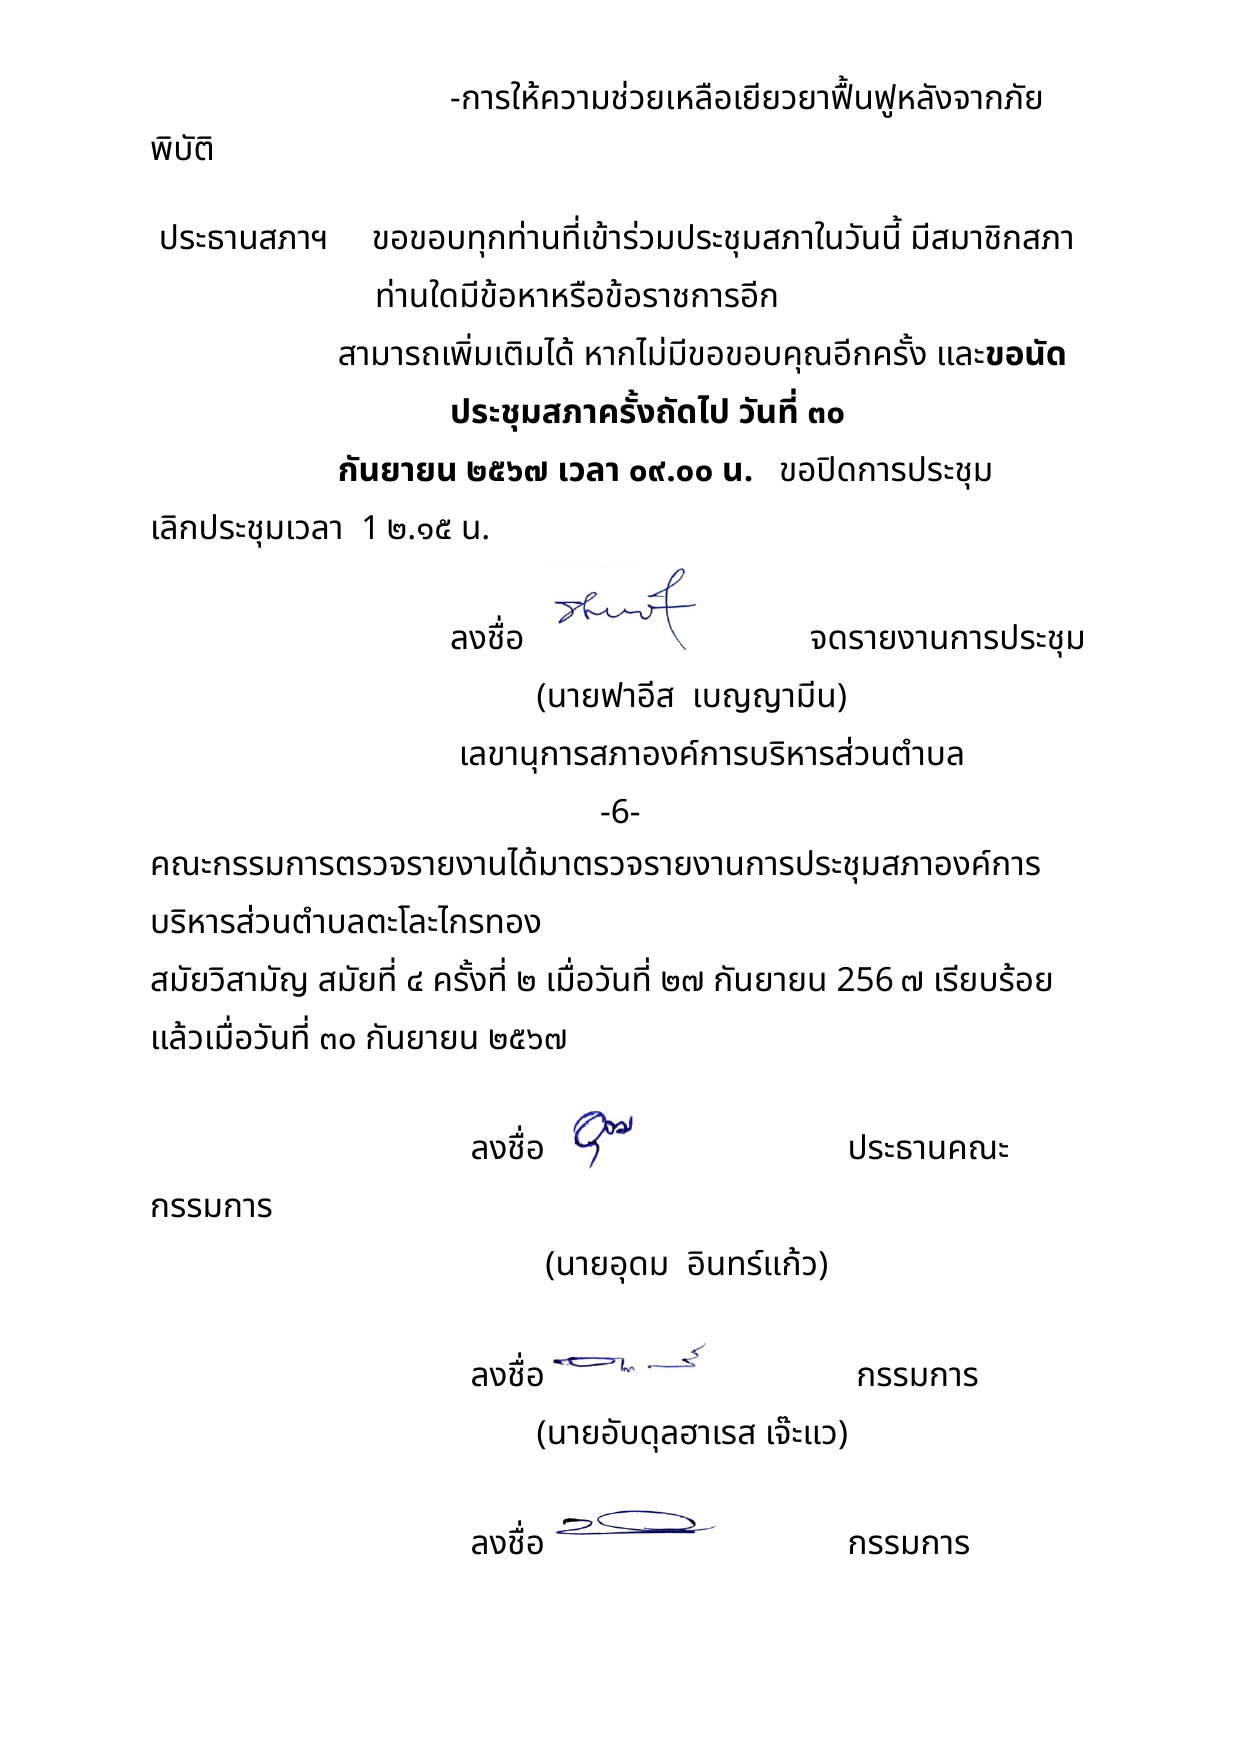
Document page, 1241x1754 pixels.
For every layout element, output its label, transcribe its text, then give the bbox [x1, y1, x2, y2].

picture [545, 562, 707, 614]
text ลงชื่อ จดรายงานการประชุม [375, 614, 1090, 664]
text (นายฟาอีส เบญญามีน) [150, 672, 1090, 723]
text ลงชื่อ กรรมการ [150, 1351, 1090, 1401]
text ประธานสภาฯ ขอขอบทุกท่านที่เข้าร่วมประชุมสภาในวันนี้ มีสมาชิกสภาท่านใดมีข้อหาหรือข้อราชการอีก [150, 214, 1090, 322]
text -6- [150, 788, 1090, 833]
text เลิกประชุมเวลา 1๒.๑๕ น. [150, 504, 1090, 554]
text สมัยวิสามัญ สมัยที่ ๔ ครั้งที่ ๒ เมื่อวันที่ ๒๗ กันยายน 256๗ เรียบร้อยแล้วเมื่อวันที่ ๓๐ กันยายน ๒๕๖๗ [150, 956, 1090, 1065]
text ลงชื่อ กรรมการ [150, 1519, 1090, 1569]
text คณะกรรมการตรวจรายงานได้มาตรวจรายงานการประชุมสภาองค์การบริหารส่วนตำบลตะโละไกรทอง [150, 840, 1090, 949]
text กันยายน ๒๕๖๗ เวลา ๐๙.๐๐ น. ขอปิดการประชุม [225, 446, 1090, 496]
picture [563, 1100, 641, 1124]
picture [546, 1502, 720, 1519]
text (นายอับดุลฮาเรส เจ๊ะแว) [150, 1408, 1090, 1459]
text ลงชื่อ ประธานคณะกรรมการ [150, 1124, 1090, 1233]
text สามารถเพิ่มเติมได้ หากไม่มีขอขอบคุณอีกครั้ง และขอนัดประชุมสภาครั้งถัดไป วันที่ ๓๐ [225, 330, 1090, 438]
text เลขานุการสภาองค์การบริหารส่วนตำบล [150, 730, 1090, 781]
text (นายอุดม อินทร์แก้ว) [150, 1240, 1090, 1291]
text -การให้ความช่วยเหลือเยียวยาฟื้นฟูหลังจากภัยพิบัติ [150, 74, 1090, 175]
picture [546, 1339, 714, 1351]
